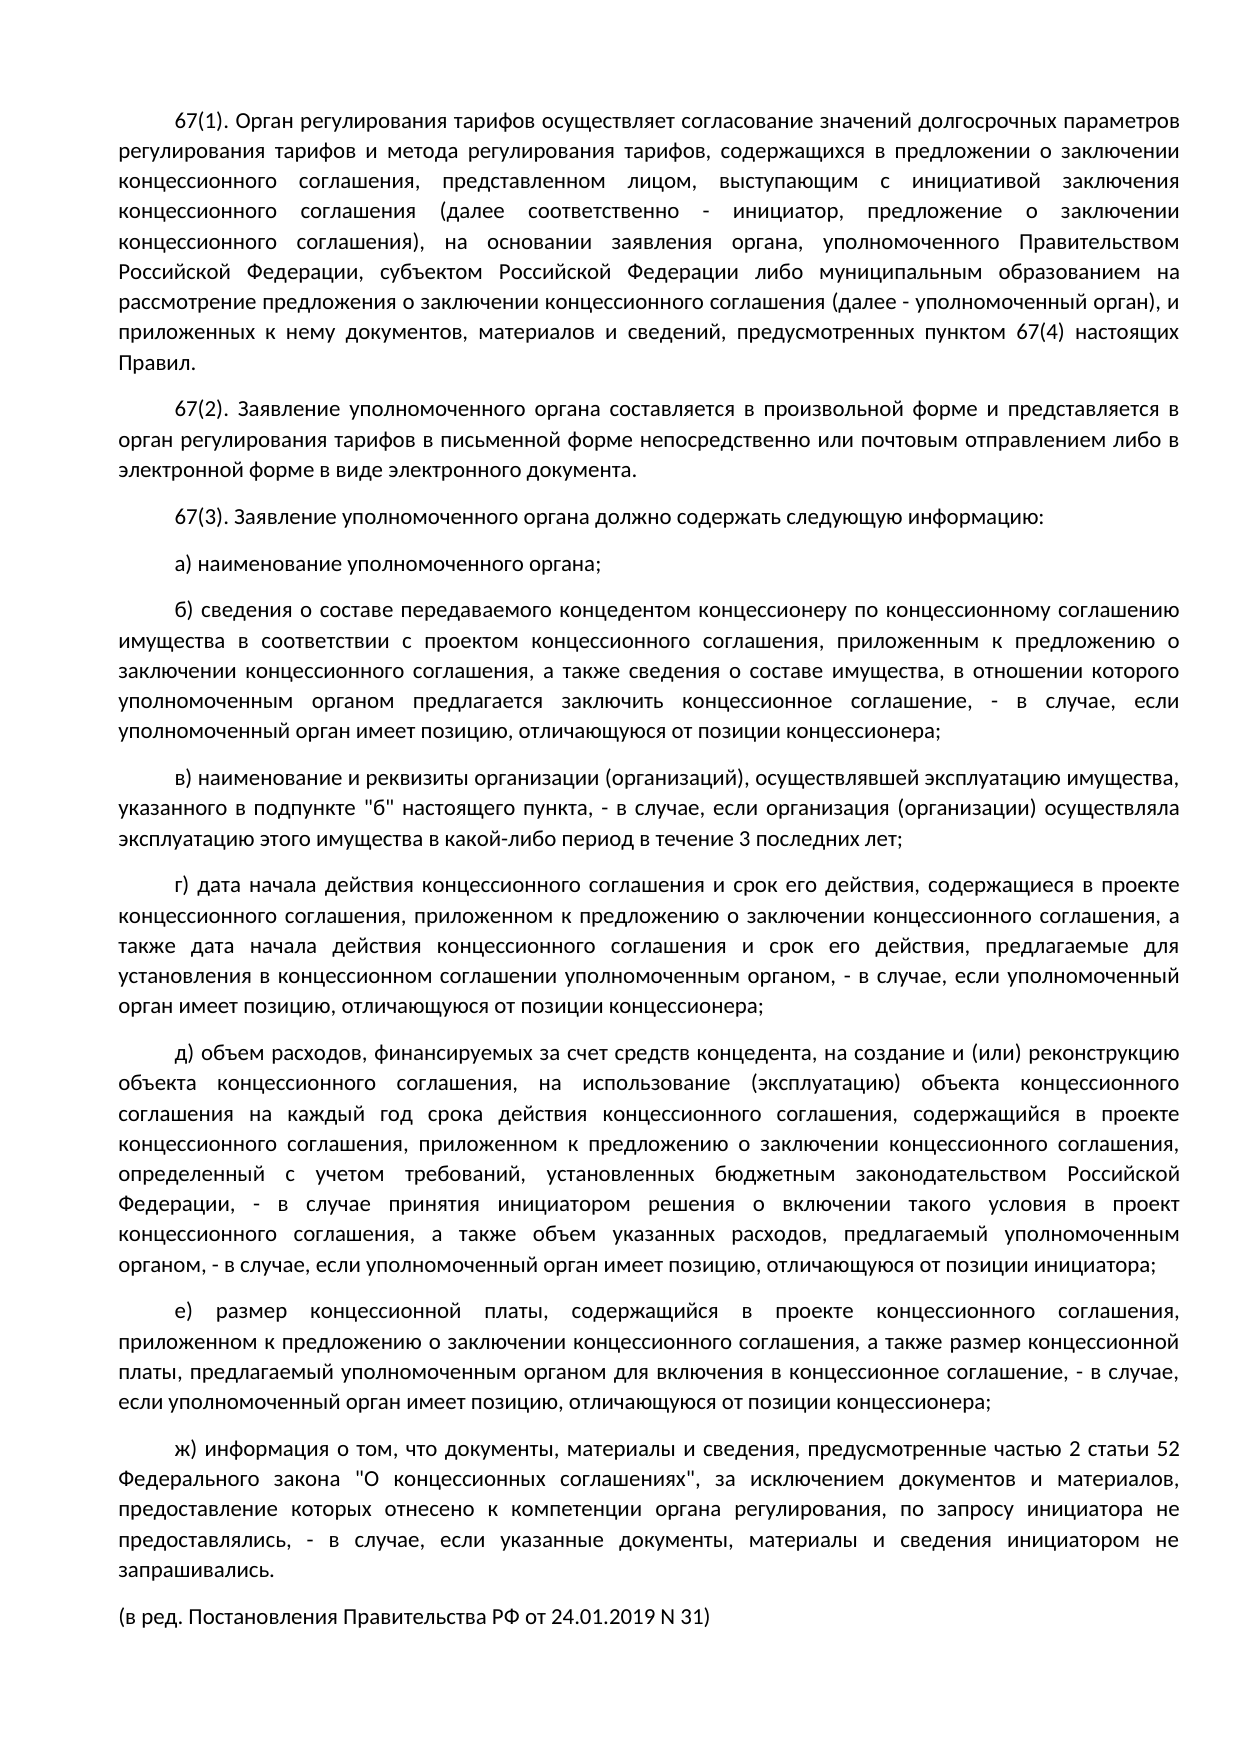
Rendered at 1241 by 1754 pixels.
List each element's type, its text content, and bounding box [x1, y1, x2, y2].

text б) сведения о составе передаваемого концедентом концессионеру по концессионному соглашению имущества в соответствии с проектом концессионного соглашения, приложенным к предложению о заключении концессионного соглашения, а также сведения о составе имущества, в отношении которого уполномоченным органом предлагается заключить концессионное соглашение, - в случае, если уполномоченный орган имеет позицию, отличающуюся от позиции концессионера; [118, 596, 1181, 744]
text ж) информация о том, что документы, материалы и сведения, предусмотренные частью 2 статьи 52 Федерального закона "О концессионных соглашениях", за исключением документов и материалов, предоставление которых отнесено к компетенции органа регулирования, по запросу инициатора не предоставлялись, - в случае, если указанные документы, материалы и сведения инициатором не запрашивались. [118, 1434, 1181, 1583]
text г) дата начала действия концессионного соглашения и срок его действия, содержащиеся в проекте концессионного соглашения, приложенном к предложению о заключении концессионного соглашения, а также дата начала действия концессионного соглашения и срок его действия, предлагаемые для установления в концессионном соглашении уполномоченным органом, - в случае, если уполномоченный орган имеет позицию, отличающуюся от позиции концессионера; [118, 871, 1181, 1019]
text 67(3). Заявление уполномоченного органа должно содержать следующую информацию: [118, 502, 1181, 530]
text е) размер концессионной платы, содержащийся в проекте концессионного соглашения, приложенном к предложению о заключении концессионного соглашения, а также размер концессионной платы, предлагаемый уполномоченным органом для включения в концессионное соглашение, - в случае, если уполномоченный орган имеет позицию, отличающуюся от позиции концессионера; [118, 1297, 1181, 1415]
text а) наименование уполномоченного органа; [118, 549, 1181, 577]
text (в ред. Постановления Правительства РФ от 24.01.2019 N 31) [118, 1602, 1181, 1630]
text д) объем расходов, финансируемых за счет средств концедента, на создание и (или) реконструкцию объекта концессионного соглашения, на использование (эксплуатацию) объекта концессионного соглашения на каждый год срока действия концессионного соглашения, содержащийся в проекте концессионного соглашения, приложенном к предложению о заключении концессионного соглашения, определенный с учетом требований, установленных бюджетным законодательством Российской Федерации, - в случае принятия инициатором решения о включении такого условия в проект концессионного соглашения, а также объем указанных расходов, предлагаемый уполномоченным органом, - в случае, если уполномоченный орган имеет позицию, отличающуюся от позиции инициатора; [118, 1038, 1181, 1278]
text 67(1). Орган регулирования тарифов осуществляет согласование значений долгосрочных параметров регулирования тарифов и метода регулирования тарифов, содержащихся в предложении о заключении концессионного соглашения, представленном лицом, выступающим с инициативой заключения концессионного соглашения (далее соответственно - инициатор, предложение о заключении концессионного соглашения), на основании заявления органа, уполномоченного Правительством Российской Федерации, субъектом Российской Федерации либо муниципальным образованием на рассмотрение предложения о заключении концессионного соглашения (далее - уполномоченный орган), и приложенных к нему документов, материалов и сведений, предусмотренных пунктом 67(4) настоящих Правил. [118, 106, 1181, 376]
text 67(2). Заявление уполномоченного органа составляется в произвольной форме и представляется в орган регулирования тарифов в письменной форме непосредственно или почтовым отправлением либо в электронной форме в виде электронного документа. [118, 394, 1181, 483]
text в) наименование и реквизиты организации (организаций), осуществлявшей эксплуатацию имущества, указанного в подпункте "б" настоящего пункта, - в случае, если организация (организации) осуществляла эксплуатацию этого имущества в какой-либо период в течение 3 последних лет; [118, 763, 1181, 852]
